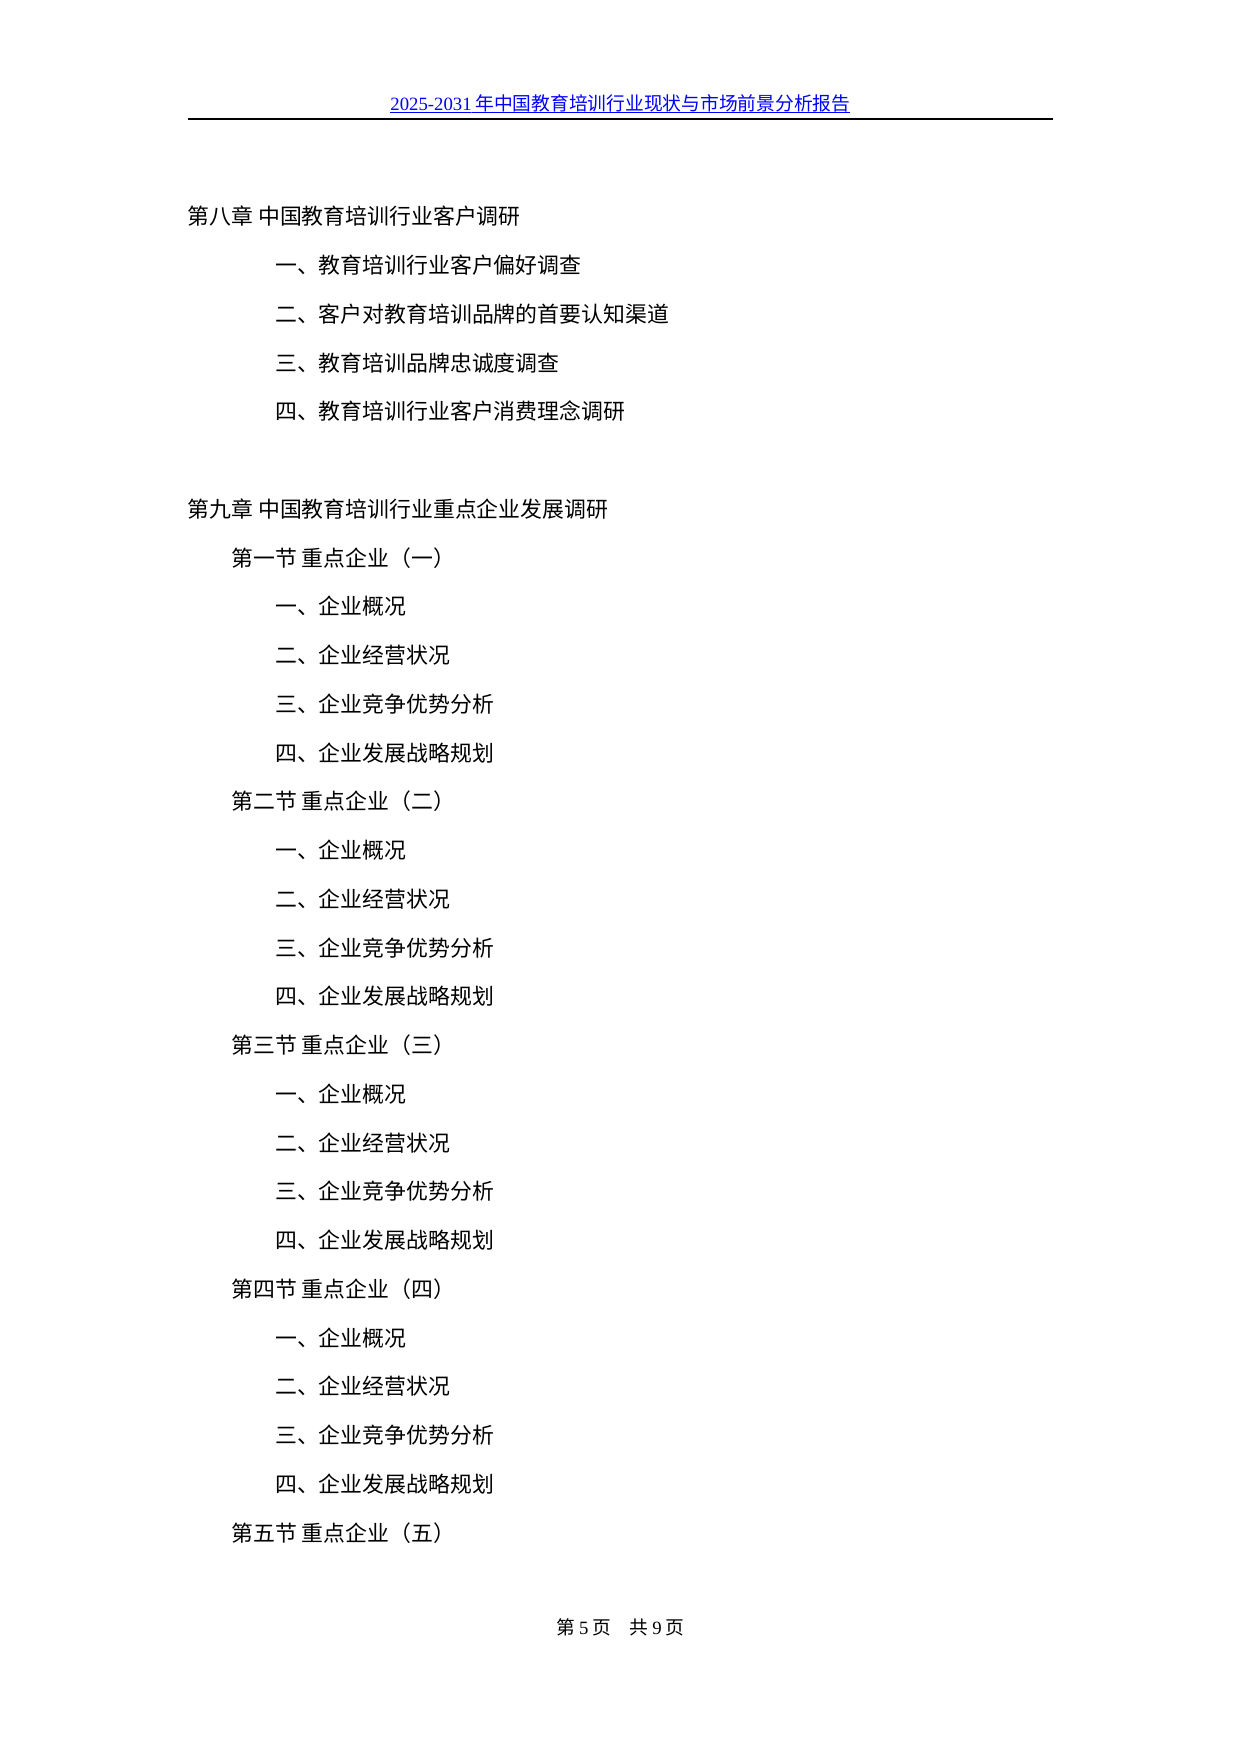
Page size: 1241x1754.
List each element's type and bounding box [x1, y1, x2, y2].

text [187, 150, 1053, 1548]
